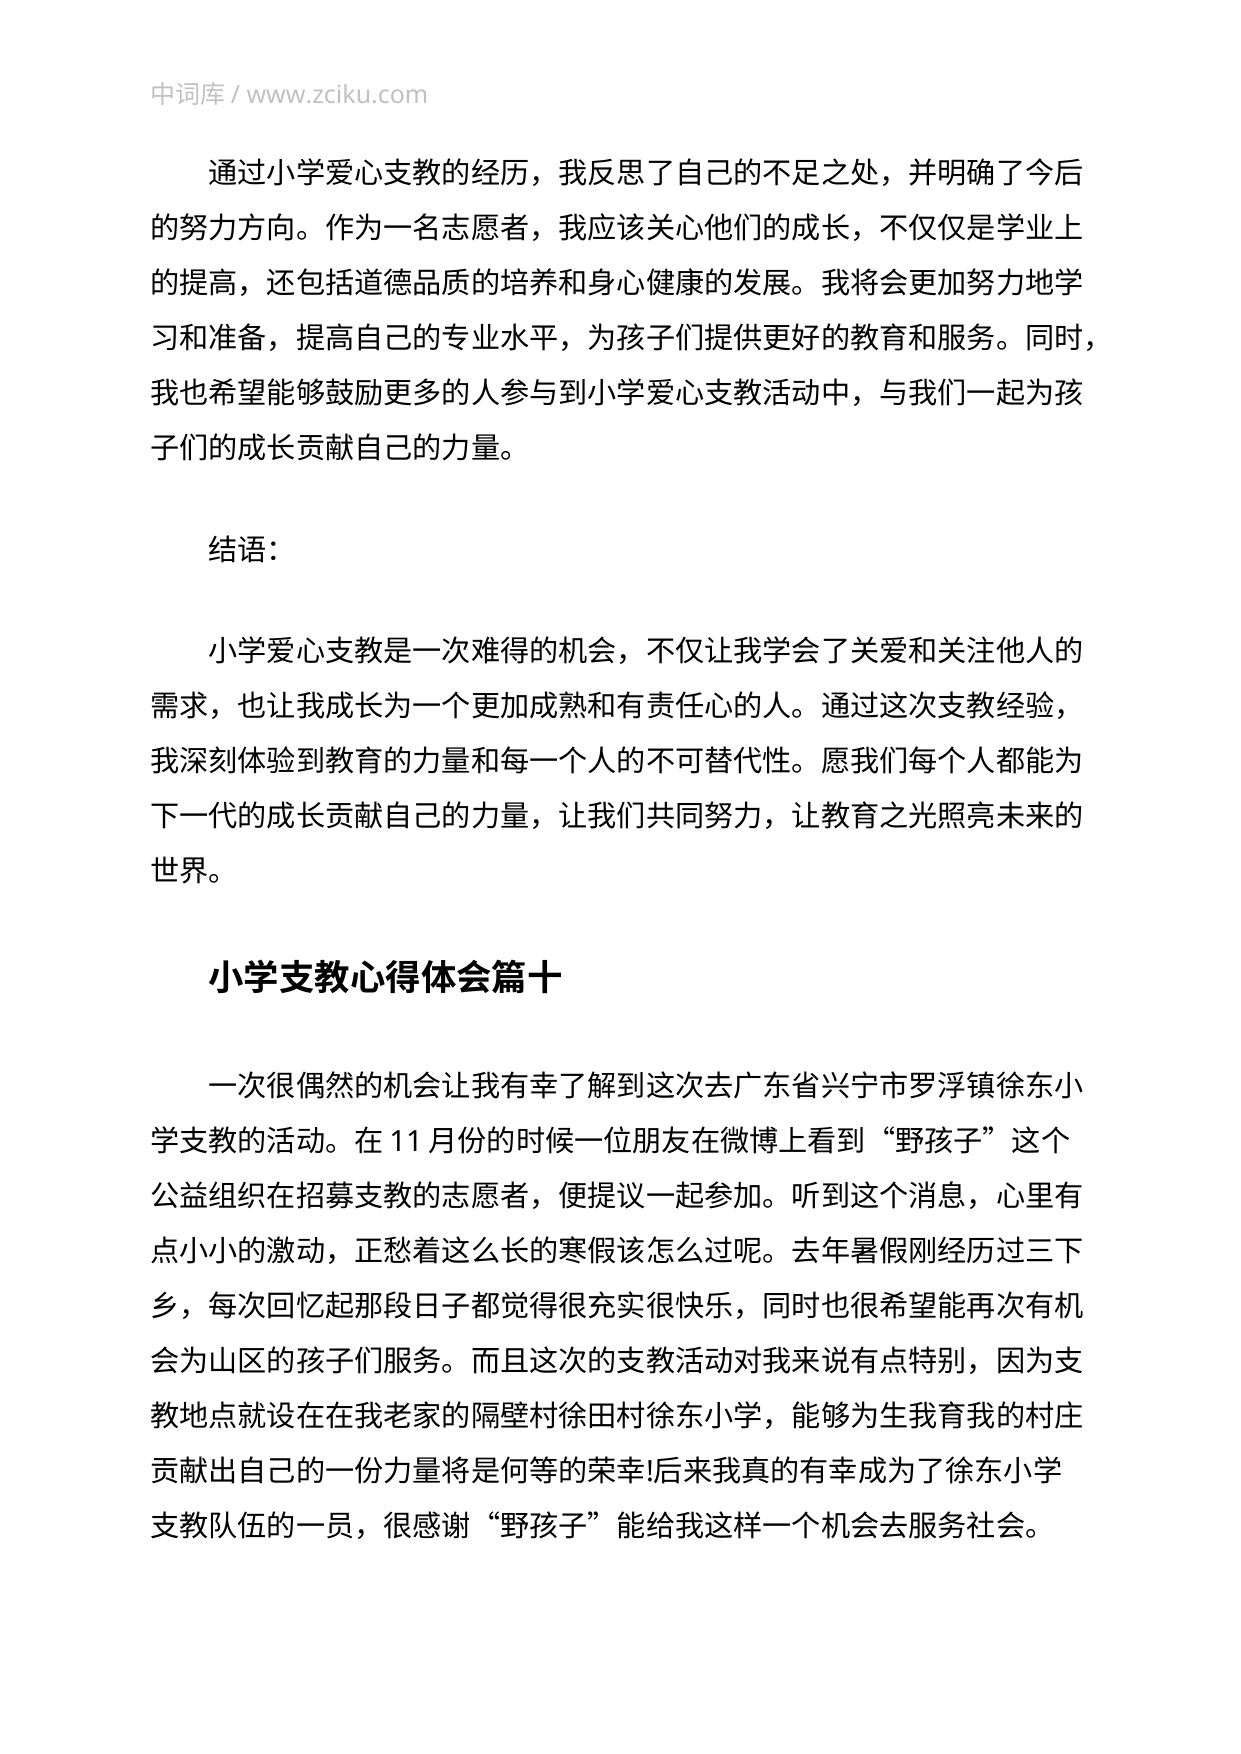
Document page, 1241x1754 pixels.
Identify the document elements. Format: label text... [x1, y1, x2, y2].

text 通过小学爱心支教的经历，我反思了自己的不足之处，并明确了今后的努力方向。作为一名志愿者，我应该关心他们的成长，不仅仅是学业上的提高，还包括道德品质的培养和身心健康的发展。我将会更加努力地学习和准备，提高自己的专业水平，为孩子们提供更好的教育和服务。同时，我也希望能够鼓励更多的人参与到小学爱心支教活动中，与我们一起为孩子们的成长贡献自己的力量。 [150, 150, 1090, 467]
text 小学爱心支教是一次难得的机会，不仅让我学会了关爱和关注他人的需求，也让我成长为一个更加成熟和有责任心的人。通过这次支教经验，我深刻体验到教育的力量和每一个人的不可替代性。愿我们每个人都能为下一代的成长贡献自己的力量，让我们共同努力，让教育之光照亮未来的世界。 [150, 628, 1090, 890]
text 结语： [150, 526, 1090, 568]
text 小学支教心得体会篇十 [150, 949, 1090, 1001]
text 一次很偶然的机会让我有幸了解到这次去广东省兴宁市罗浮镇徐东小学支教的活动。在11月份的时候一位朋友在微博上看到“野孩子”这个公益组织在招募支教的志愿者，便提议一起参加。听到这个消息，心里有点小小的激动，正愁着这么长的寒假该怎么过呢。去年暑假刚经历过三下乡，每次回忆起那段日子都觉得很充实很快乐，同时也很希望能再次有机会为山区的孩子们服务。而且这次的支教活动对我来说有点特别，因为支教地点就设在在我老家的隔壁村徐田村徐东小学，能够为生我育我的村庄贡献出自己的一份力量将是何等的荣幸!后来我真的有幸成为了徐东小学支教队伍的一员，很感谢“野孩子”能给我这样一个机会去服务社会。 [150, 1063, 1090, 1544]
